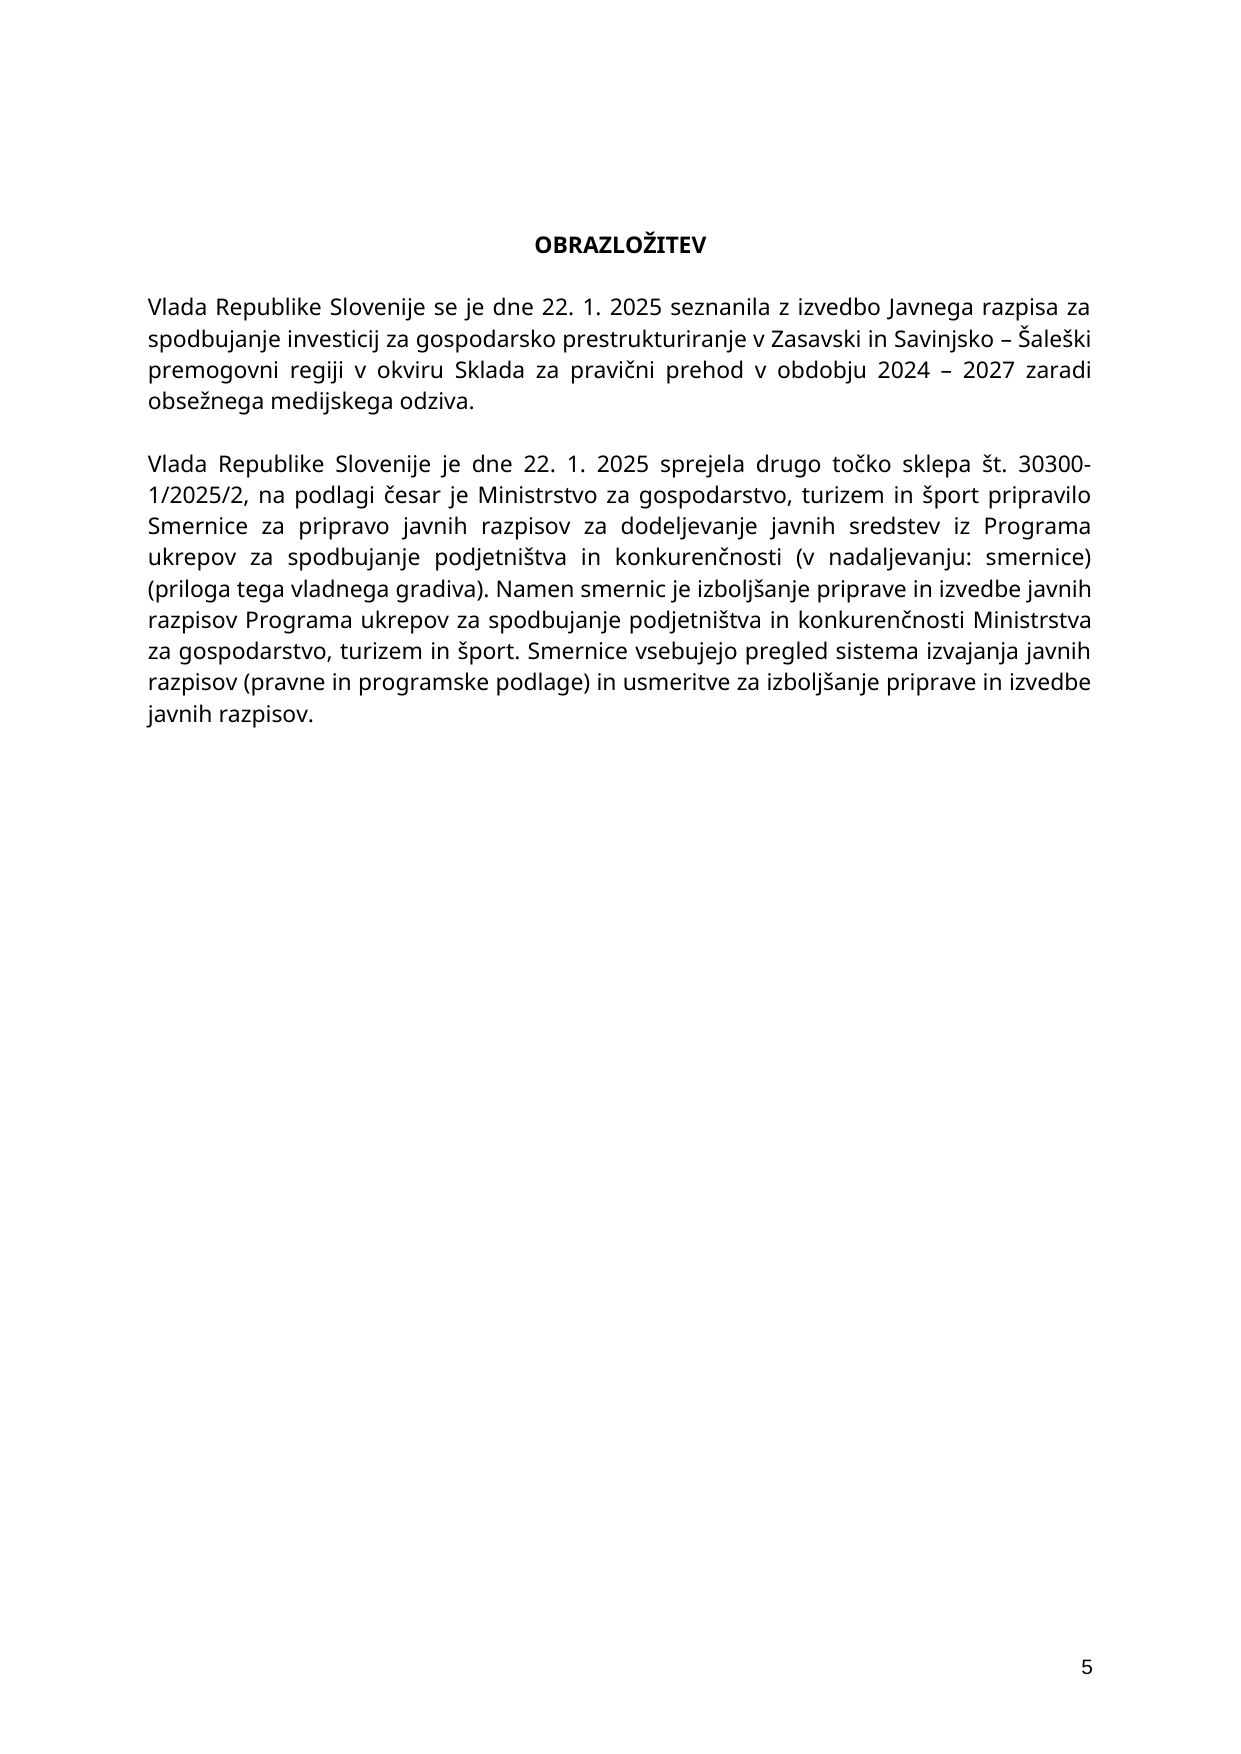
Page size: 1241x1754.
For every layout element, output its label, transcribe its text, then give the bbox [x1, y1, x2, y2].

text Vlada Republike Slovenije se je dne 22. 1. 2025 seznanila z izvedbo Javnega razpisa za spodbujanje investicij za gospodarsko prestrukturiranje v Zasavski in Savinjsko – Šaleški premogovni regiji v okviru Sklada za pravični prehod v obdobju 2024 – 2027 zaradi obsežnega medijskega odziva. [148, 291, 1093, 416]
text OBRAZLOŽITEV [148, 229, 1093, 260]
text Vlada Republike Slovenije je dne 22. 1. 2025 sprejela drugo točko sklepa št. 30300-1/2025/2, na podlagi česar je Ministrstvo za gospodarstvo, turizem in šport pripravilo Smernice za pripravo javnih razpisov za dodeljevanje javnih sredstev iz Programa ukrepov za spodbujanje podjetništva in konkurenčnosti (v nadaljevanju: smernice) (priloga tega vladnega gradiva). Namen smernic je izboljšanje priprave in izvedbe javnih razpisov Programa ukrepov za spodbujanje podjetništva in konkurenčnosti Ministrstva za gospodarstvo, turizem in šport. Smernice vsebujejo pregled sistema izvajanja javnih razpisov (pravne in programske podlage) in usmeritve za izboljšanje priprave in izvedbe javnih razpisov. [148, 447, 1093, 729]
